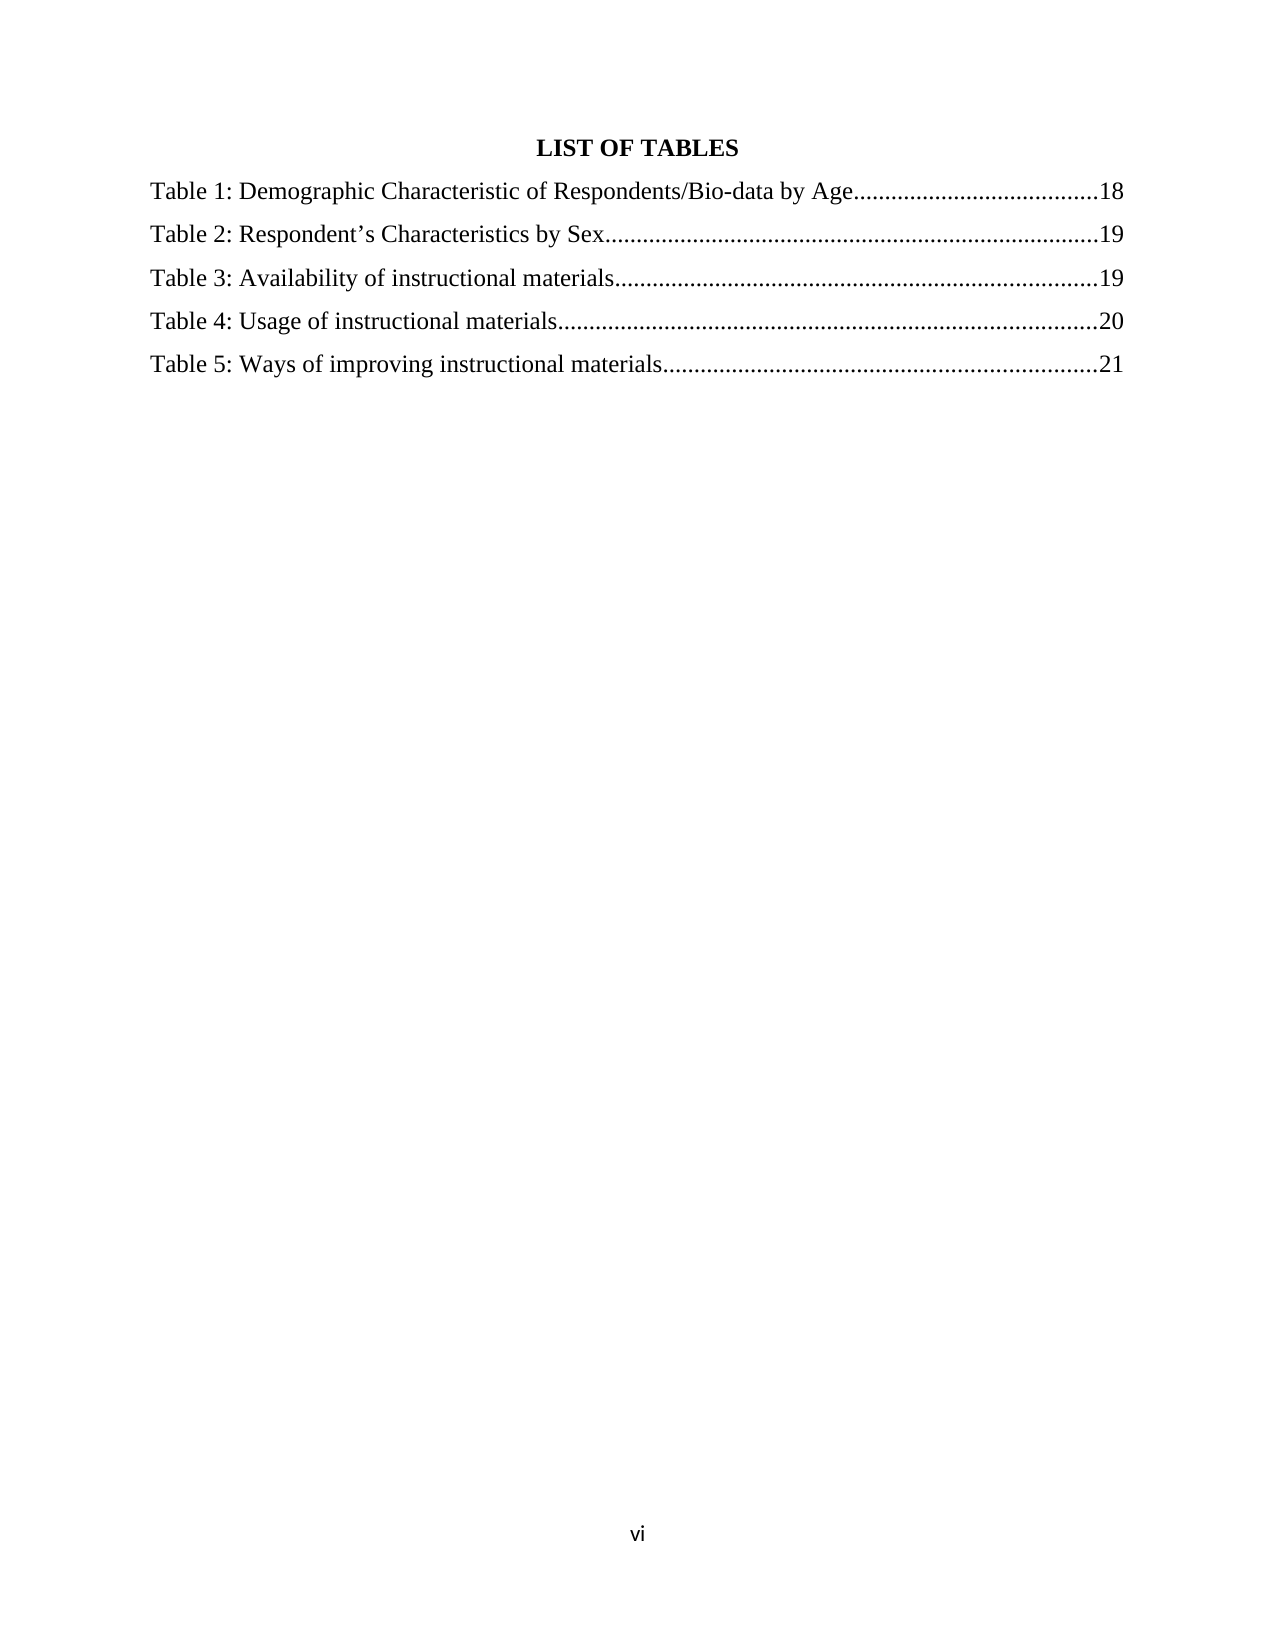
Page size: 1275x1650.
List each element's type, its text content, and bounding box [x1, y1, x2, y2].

text Table 2: Respondent’s Characteristics by Sex 19 [150, 219, 1125, 248]
text Table 5: Ways of improving instructional materials 21 [150, 349, 1125, 378]
subtitle LIST OF TABLES [150, 133, 1125, 162]
text Table 1: Demographic Characteristic of Respondents/Bio-data by Age 18 [150, 176, 1125, 205]
text Table 4: Usage of instructional materials 20 [150, 306, 1125, 334]
text Table 3: Availability of instructional materials 19 [150, 263, 1125, 291]
